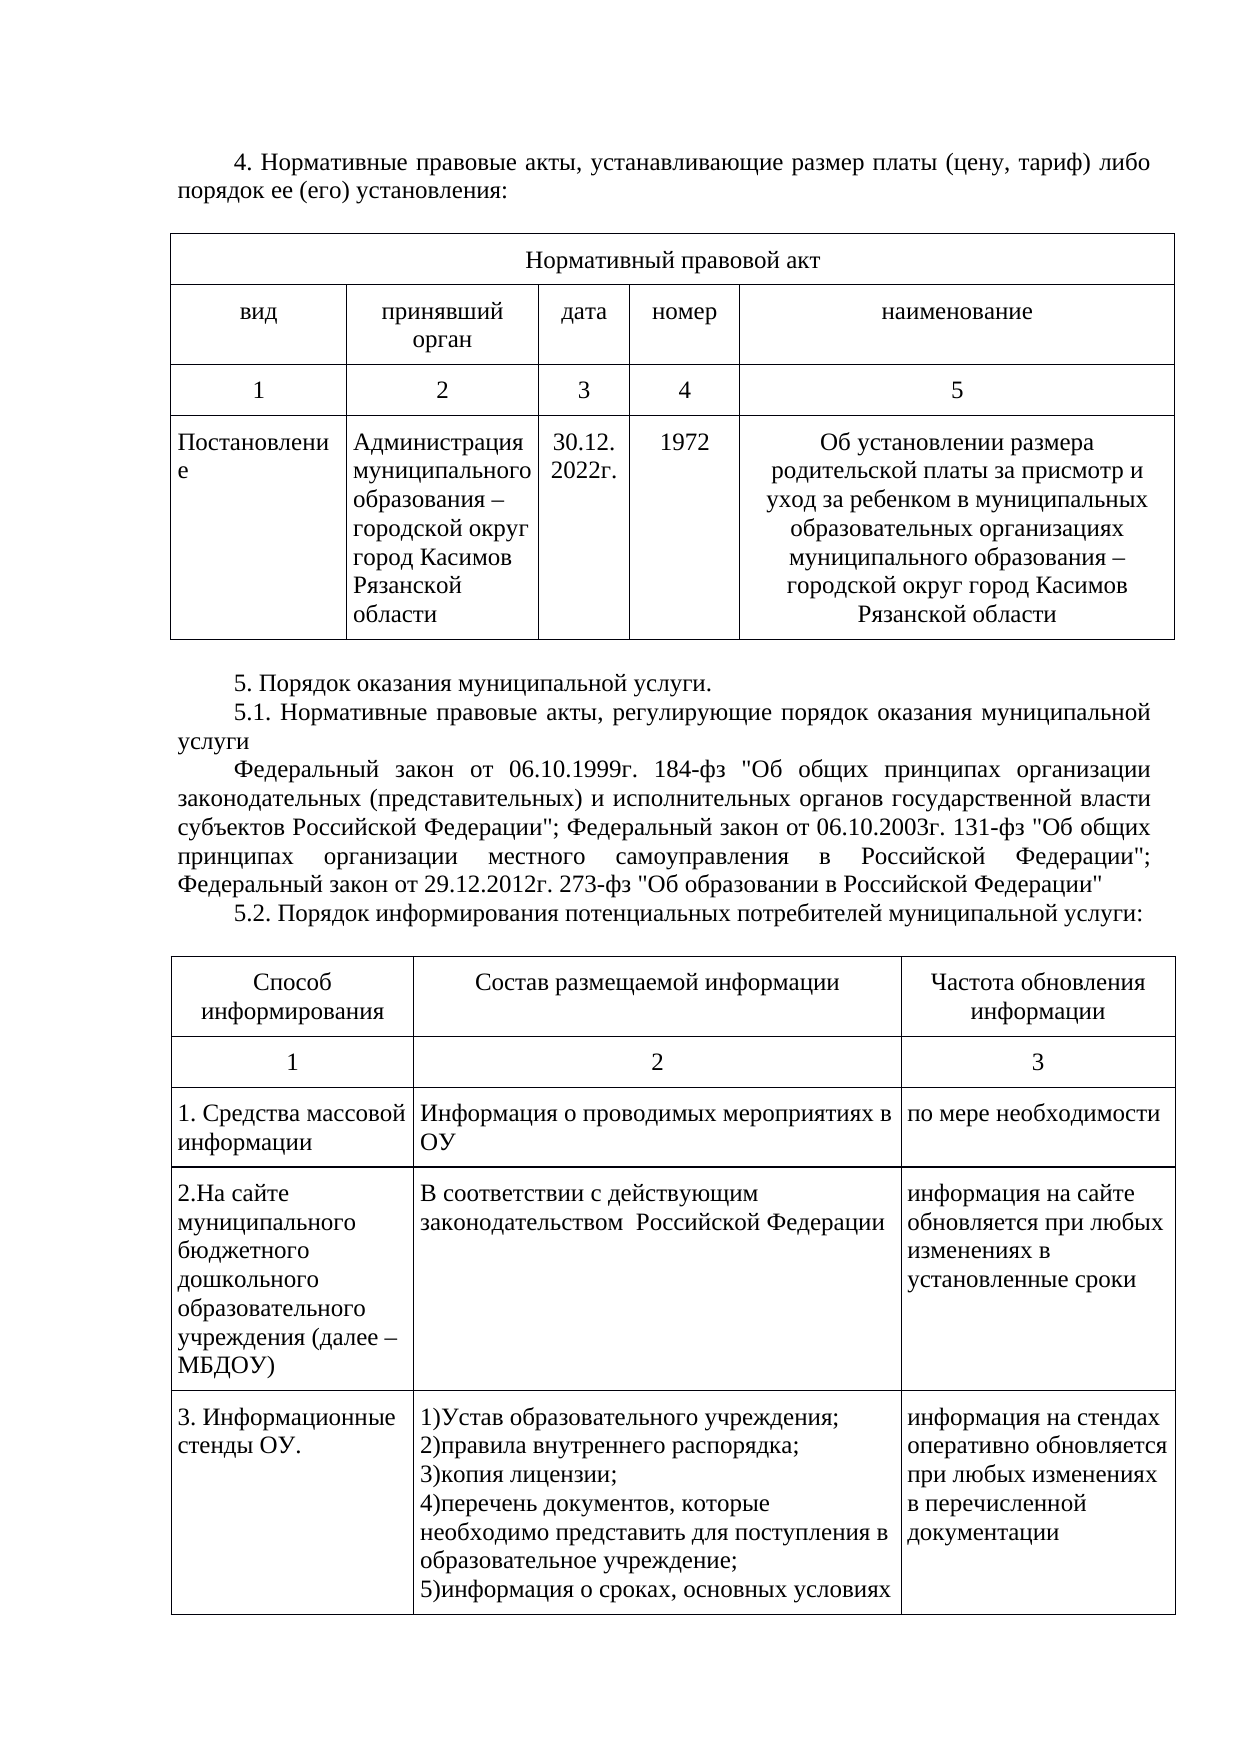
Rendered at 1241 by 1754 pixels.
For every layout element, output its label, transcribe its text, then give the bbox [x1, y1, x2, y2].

table_cell 1. Средства массовой информации [172, 1088, 413, 1166]
text Федеральный закон от 06.10.1999г. 184-фз "Об общих принципах организации законодательных (представительных) и исполнительных органов государственной власти субъектов Российской Федерации"; Федеральный закон от 06.10.2003г. 131-фз "Об общих принципах организации местного самоуправления в Российской Федерации"; Федеральный закон от 29.12.2012г. 273-фз "Об образовании в Российской Федерации" [177, 754, 1152, 898]
table_cell информация на сайте обновляется при любых изменениях в установленные сроки [902, 1168, 1175, 1390]
table_cell наименование [740, 285, 1174, 364]
table_cell 3 [539, 365, 629, 415]
table_header Нормативный правовой акт [171, 234, 1174, 284]
table_header Способ информирования [172, 957, 413, 1036]
table_cell номер [630, 285, 739, 364]
table_cell Администрация муниципального образования – городской округ город Касимов Рязанской области [347, 416, 538, 638]
table_cell принявший орган [347, 285, 538, 364]
table_cell вид [171, 285, 346, 364]
table_cell 2.На сайте муниципального бюджетного дошкольного образовательного учреждения (далее – МБДОУ) [172, 1168, 413, 1390]
table_cell 30.12. 2022г. [539, 416, 629, 638]
table_cell В соответствии с действующим законодательством Российской Федерации [414, 1168, 901, 1390]
text 5. Порядок оказания муниципальной услуги. [177, 668, 1152, 697]
table_cell Информация о проводимых мероприятиях в ОУ [414, 1088, 901, 1166]
table_cell 1 [171, 365, 346, 415]
text 4. Нормативные правовые акты, устанавливающие размер платы (цену, тариф) либо порядок ее (его) установления: [177, 147, 1152, 204]
table_cell дата [539, 285, 629, 364]
table_cell 3 [902, 1037, 1175, 1087]
table_cell по мере необходимости [902, 1088, 1175, 1166]
table_cell Об установлении размера родительской платы за присмотр и уход за ребенком в муниципальных образовательных организациях муниципального образования – городской округ город Касимов Рязанской области [740, 416, 1174, 638]
text 5.1. Нормативные правовые акты, регулирующие порядок оказания муниципальной услуги [177, 697, 1152, 754]
table_cell Постановление [171, 416, 346, 638]
table_cell 2 [414, 1037, 901, 1087]
table_header Частота обновления информации [902, 957, 1175, 1036]
table_cell 1 [172, 1037, 413, 1087]
table_cell 4 [630, 365, 739, 415]
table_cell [414, 1391, 901, 1613]
table_header Состав размещаемой информации [414, 957, 901, 1036]
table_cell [172, 1391, 413, 1613]
text 5.2. Порядок информирования потенциальных потребителей муниципальной услуги: [177, 898, 1152, 927]
table_cell 5 [740, 365, 1174, 415]
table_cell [902, 1391, 1175, 1613]
table_cell 2 [347, 365, 538, 415]
table_cell 1972 [630, 416, 739, 638]
